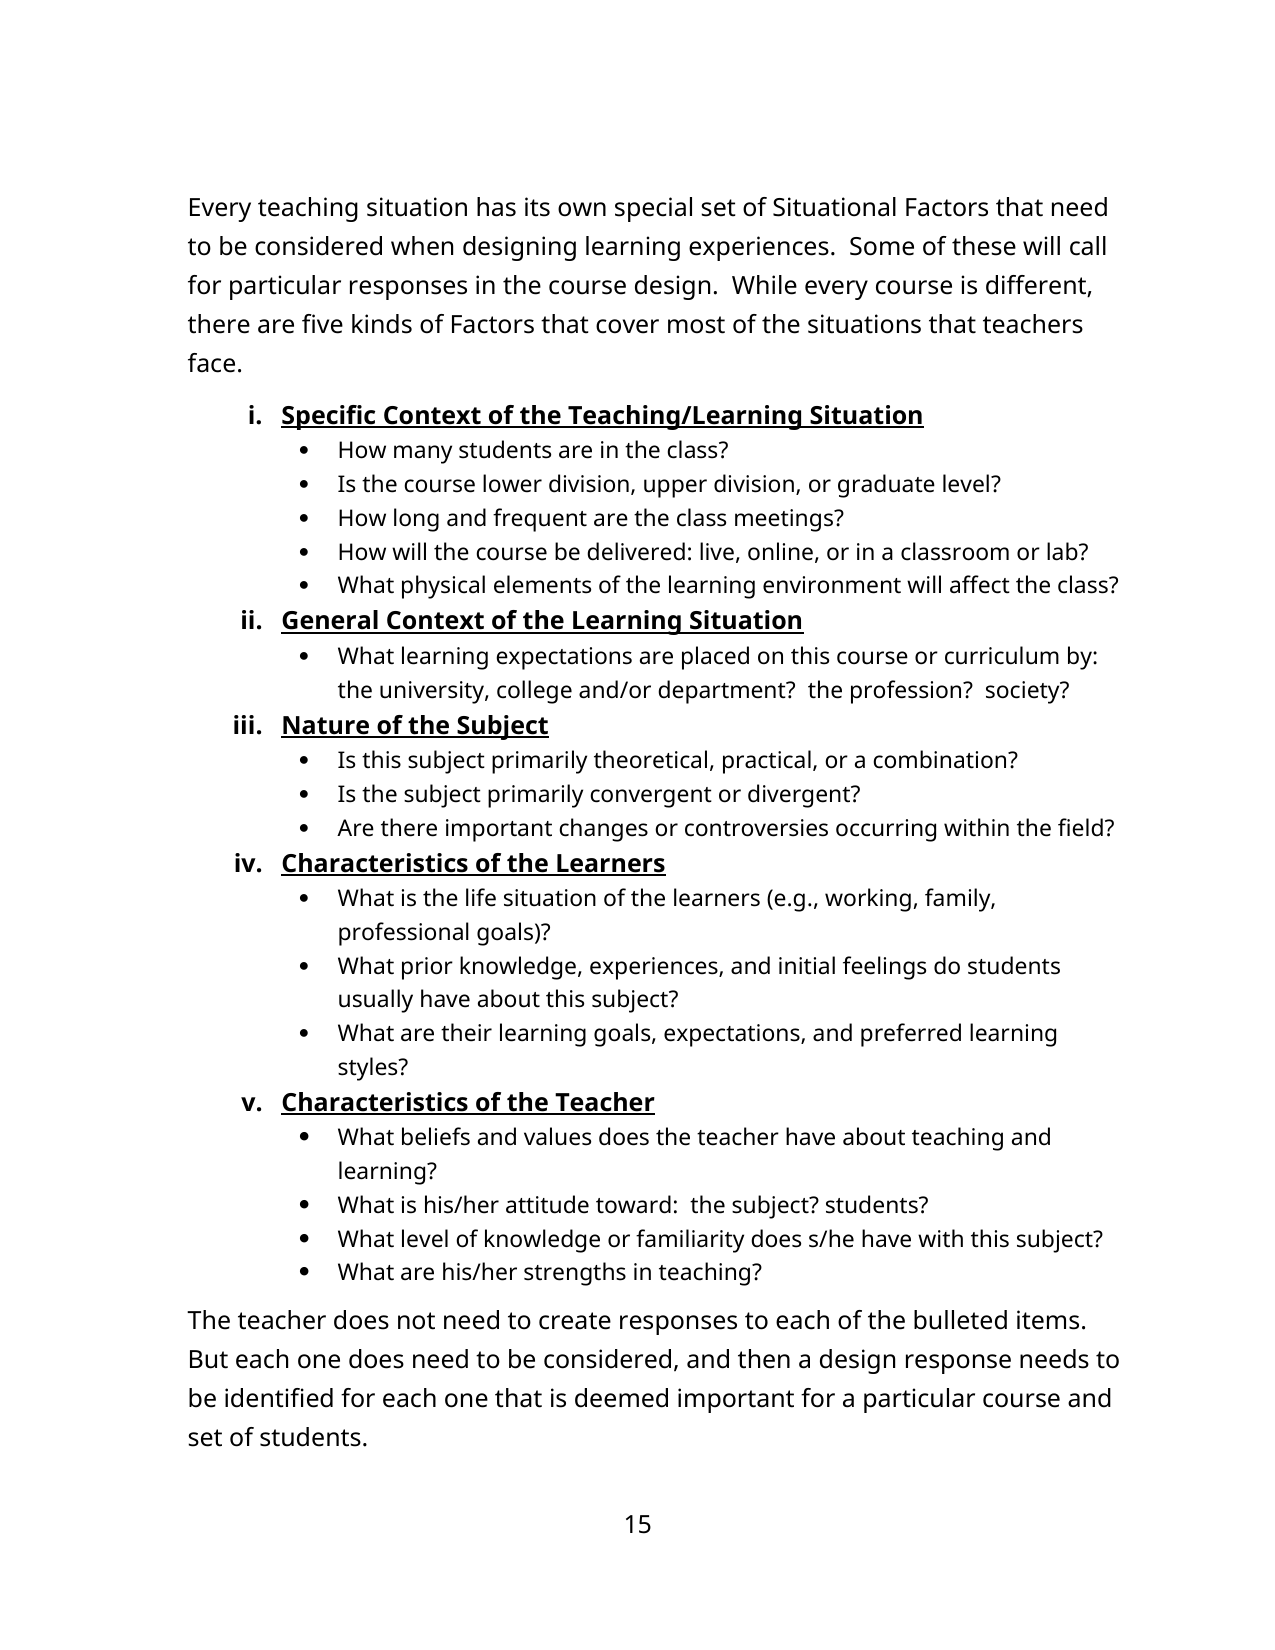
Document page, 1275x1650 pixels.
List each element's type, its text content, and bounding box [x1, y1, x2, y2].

list How many students are in the class? [300, 434, 1125, 466]
list How long and frequent are the class meetings? [300, 502, 1125, 533]
list What are his/her strengths in teaching? [300, 1256, 1125, 1288]
list What learning expectations are placed on this course or curriculum by: the university, college and/or department? the profession? society? [300, 640, 1125, 705]
list Specific Context of the Teaching/Learning Situation [262, 397, 1125, 432]
list What is the life situation of the learners (e.g., working, family, professional goals)? [300, 882, 1125, 947]
list What physical elements of the learning environment will affect the class? [300, 569, 1125, 601]
list Nature of the Subject [262, 707, 1125, 741]
list What beliefs and values does the teacher have about teaching and learning? [300, 1121, 1125, 1186]
list Characteristics of the Learners [262, 845, 1125, 879]
list General Context of the Learning Situation [262, 603, 1125, 637]
text Every teaching situation has its own special set of Situational Factors that need to be considered when designing learning experiences. Some of these will call for particular responses in the course design. While every course is different, there are five kinds of Factors that cover most of the situations that teachers face. [187, 189, 1125, 380]
list Is this subject primarily theoretical, practical, or a combination? [300, 744, 1125, 775]
list Is the course lower division, upper division, or graduate level? [300, 468, 1125, 499]
list What prior knowledge, experiences, and initial feelings do students usually have about this subject? [300, 949, 1125, 1014]
list Are there important changes or controversies occurring within the field? [300, 812, 1125, 843]
list What are their learning goals, expectations, and preferred learning styles? [300, 1017, 1125, 1082]
list What is his/her attitude toward: the subject? students? [300, 1189, 1125, 1220]
list What level of knowledge or familiarity does s/he have with this subject? [300, 1223, 1125, 1254]
list How will the course be delivered: live, online, or in a classroom or lab? [300, 536, 1125, 567]
list Characteristics of the Teacher [262, 1084, 1125, 1119]
text The teacher does not need to create responses to each of the bulleted items. But each one does need to be considered, and then a design response needs to be identified for each one that is deemed important for a particular course and set of students. [187, 1303, 1125, 1454]
list Is the subject primarily convergent or divergent? [300, 778, 1125, 809]
